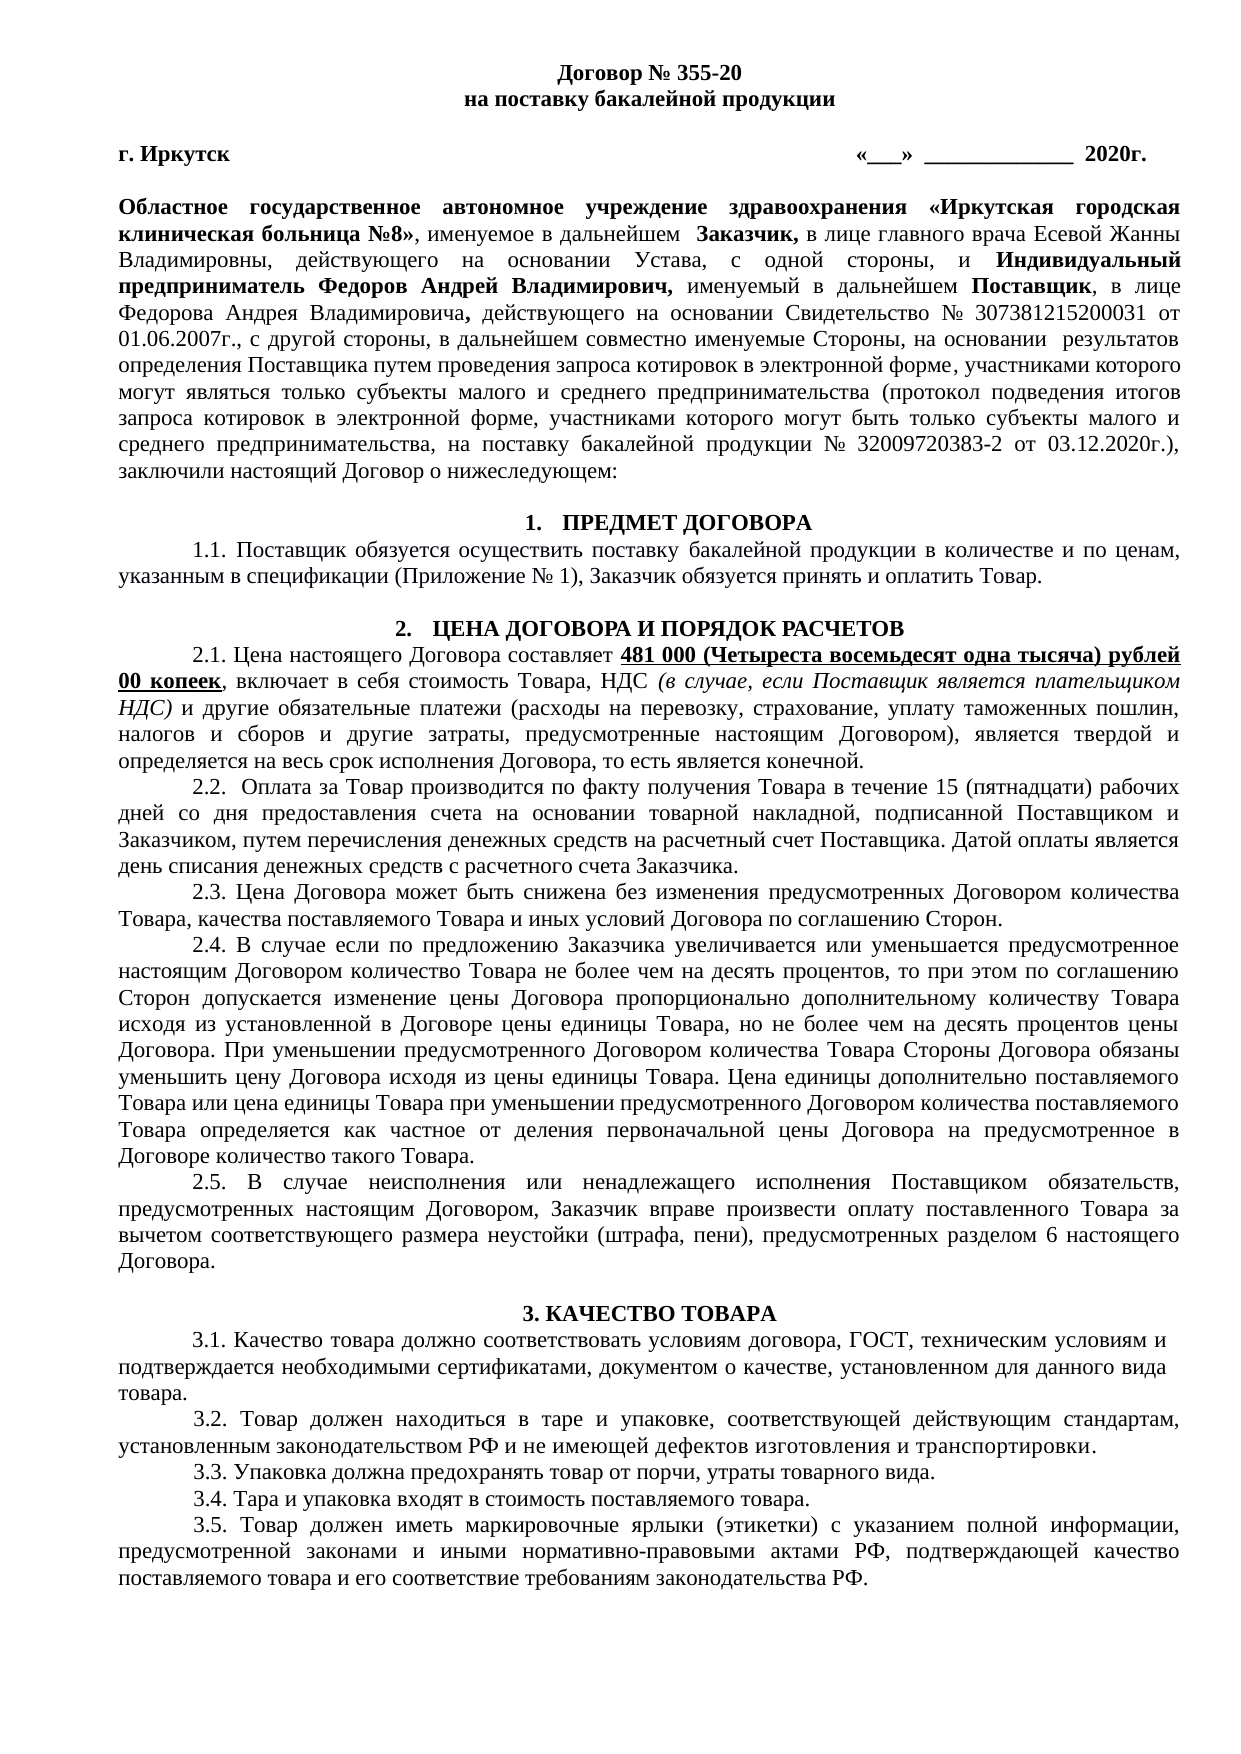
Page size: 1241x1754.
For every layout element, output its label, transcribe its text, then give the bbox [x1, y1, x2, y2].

text 3. КАЧЕСТВО ТОВАРА [118, 1300, 1181, 1326]
text 3.5. Товар должен иметь маркировочные ярлыки (этикетки) с указанием полной информации, предусмотренной законами и иными нормативно-правовыми актами РФ, подтверждающей качество поставляемого товара и его соответствие требованиям законодательства РФ. [118, 1511, 1181, 1590]
text на поставку бакалейной продукции [118, 85, 1181, 112]
text 3.2. Товар должен находиться в таре и упаковке, соответствующей действующим стандартам, установленным законодательством РФ и не имеющей дефектов изготовления и транспортировки. [118, 1406, 1181, 1458]
text 3.4. Тара и упаковка входят в стоимость поставляемого товара. [118, 1484, 1181, 1511]
text 2.3. Цена Договора может быть снижена без изменения предусмотренных Договором количества Товара, качества поставляемого Товара и иных условий Договора по соглашению Сторон. [118, 878, 1181, 931]
title Договор № 355-20 [118, 59, 1181, 85]
subtitle ЦЕНА ДОГОВОРА И ПОРЯДОК РАСЧЕТОВ [118, 615, 1181, 641]
text 2.2. Оплата за Товар производится по факту получения Товара в течение 15 (пятнадцати) рабочих дней со дня предоставления счета на основании товарной накладной, подписанной Поставщиком и Заказчиком, путем перечисления денежных средств на расчетный счет Поставщика. Датой оплаты является день списания денежных средств с расчетного счета Заказчика. [118, 773, 1181, 878]
list ПРЕДМЕТ ДОГОВОРА [156, 509, 1181, 536]
text Областное государственное автономное учреждение здравоохранения «Иркутская городская клиническая больница №8», именуемое в дальнейшем Заказчик, в лице главного врача Есевой Жанны Владимировны, действующего на основании Устава, с одной стороны, и Индивидуальный предприниматель Федоров Андрей Владимирович, именуемый в дальнейшем Поставщик, в лице Федорова Андрея Владимировича, действующего на основании Свидетельство № 307381215200031 от 01.06.2007г., с другой стороны, в дальнейшем совместно именуемые Стороны, на основании результатов определения Поставщика путем проведения запроса котировок в электронной форме, участниками которого могут являться только субъекты малого и среднего предпринимательства (протокол подведения итогов запроса котировок в электронной форме, участниками которого могут быть только субъекты малого и среднего предпринимательства, на поставку бакалейной продукции № 32009720383-2 от 03.12.2020г.), заключили настоящий Договор о нижеследующем: [118, 193, 1181, 483]
list Поставщик обязуется осуществить поставку бакалейной продукции в количестве и по ценам, указанным в спецификации (Приложение № 1), Заказчик обязуется принять и оплатить Товар. [118, 536, 1181, 588]
text 3.1. Качество товара должно соответствовать условиям договора, ГОСТ, техническим условиям и подтверждается необходимыми сертификатами, документом о качестве, установленном для данного вида товара. [118, 1326, 1168, 1406]
text 2.1. Цена настоящего Договора составляет 481 000 (Четыреста восемьдесят одна тысяча) рублей 00 копеек, включает в себя стоимость Товара, НДС (в случае, если Поставщик является плательщиком НДС) и другие обязательные платежи (расходы на перевозку, страхование, уплату таможенных пошлин, налогов и сборов и другие затраты, предусмотренные настоящим Договором), является твердой и определяется на весь срок исполнения Договора, то есть является конечной. [118, 641, 1181, 773]
text 2.4. В случае если по предложению Заказчика увеличивается или уменьшается предусмотренное настоящим Договором количество Товара не более чем на десять процентов, то при этом по соглашению Сторон допускается изменение цены Договора пропорционально дополнительному количеству Товара исходя из установленной в Договоре цены единицы Товара, но не более чем на десять процентов цены Договора. При уменьшении предусмотренного Договором количества Товара Стороны Договора обязаны уменьшить цену Договора исходя из цены единицы Товара. Цена единицы дополнительно поставляемого Товара или цена единицы Товара при уменьшении предусмотренного Договором количества поставляемого Товара определяется как частное от деления первоначальной цены Договора на предусмотренное в Договоре количество такого Товара. [118, 931, 1181, 1168]
text 2.5. В случае неисполнения или ненадлежащего исполнения Поставщиком обязательств, предусмотренных настоящим Договором, Заказчик вправе произвести оплату поставленного Товара за вычетом соответствующего размера неустойки (штрафа, пени), предусмотренных разделом 6 настоящего Договора. [118, 1168, 1181, 1274]
text 3.3. Упаковка должна предохранять товар от порчи, утраты товарного вида. [118, 1458, 1181, 1484]
text г. Иркутск «___» _____________ 2020г. [118, 141, 1181, 167]
